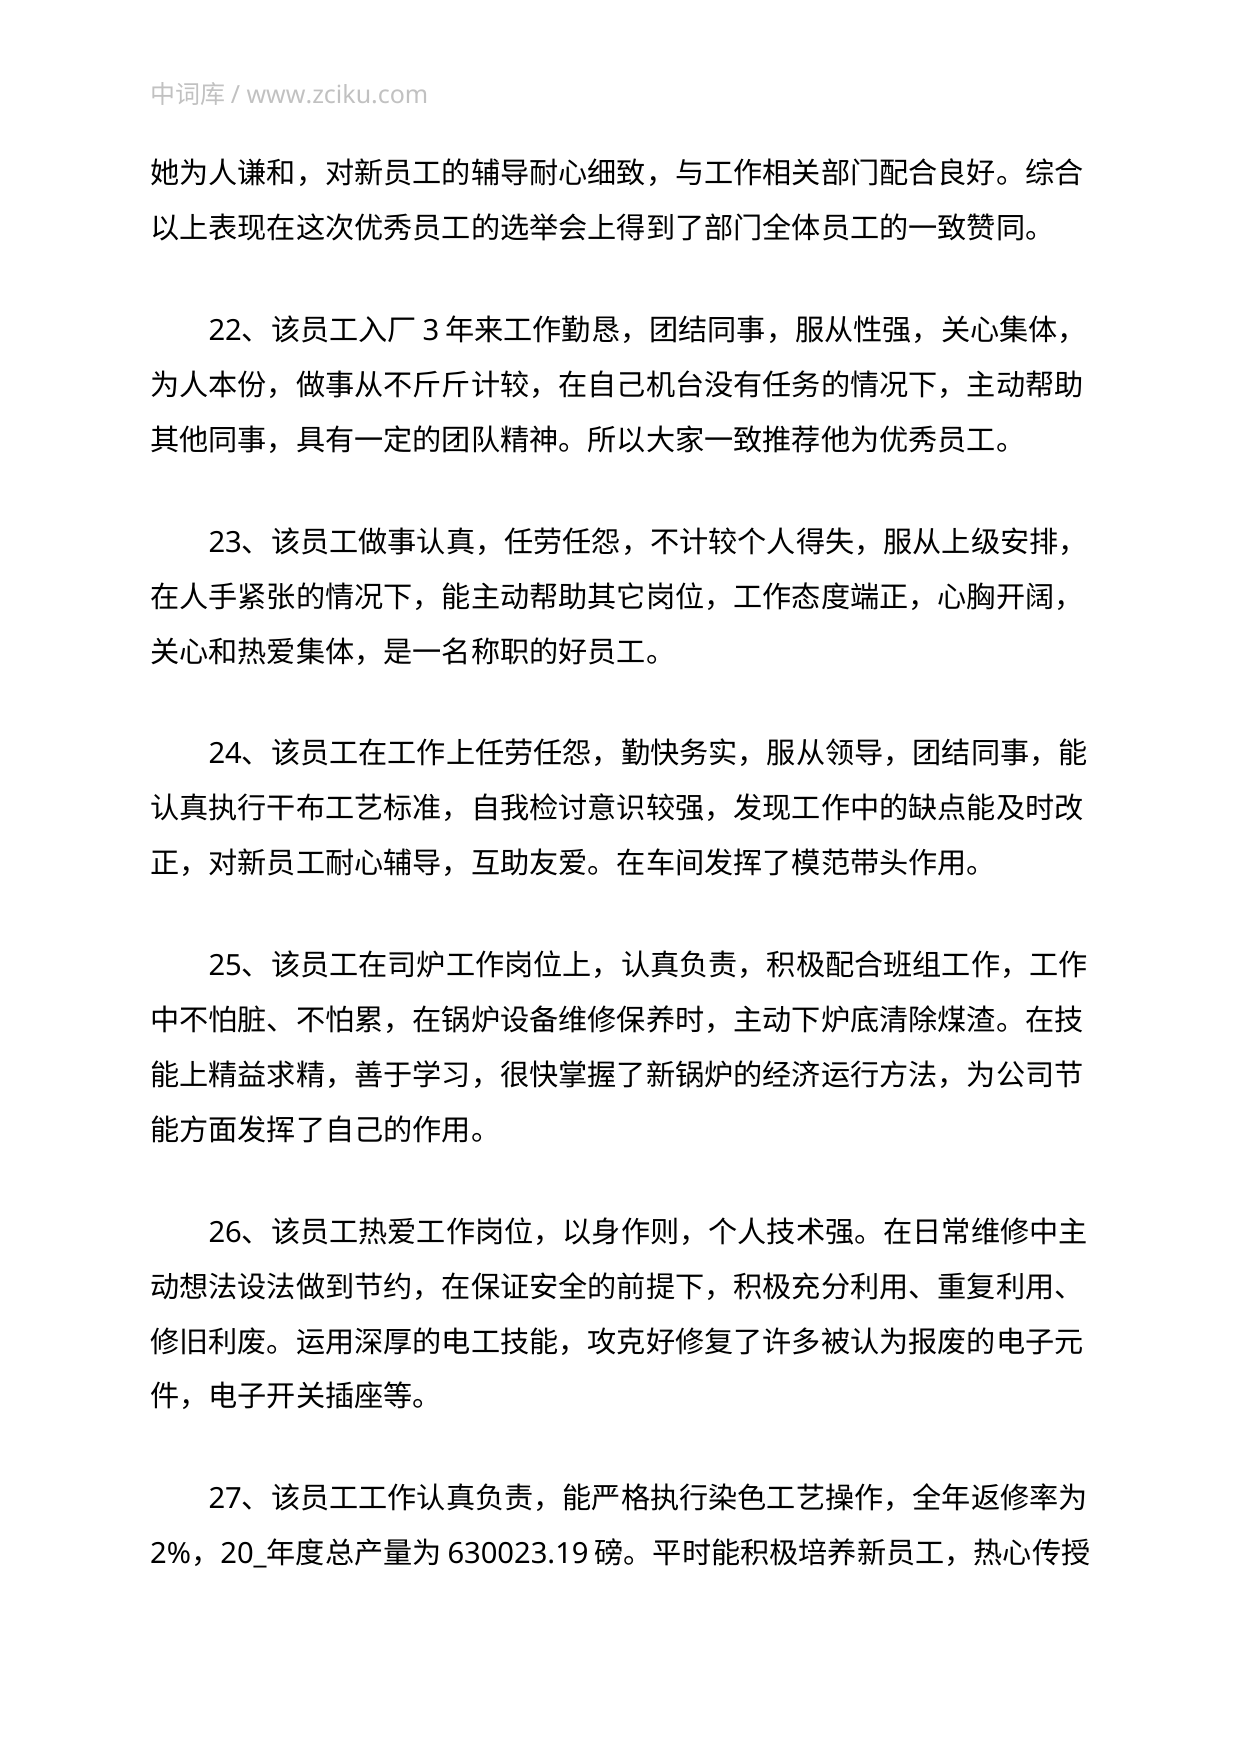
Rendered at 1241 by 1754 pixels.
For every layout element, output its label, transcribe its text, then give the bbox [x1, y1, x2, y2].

text 22、该员工入厂3年来工作勤恳，团结同事，服从性强，关心集体，为人本份，做事从不斤斤计较，在自己机台没有任务的情况下，主动帮助其他同事，具有一定的团队精神。所以大家一致推荐他为优秀员工。 [150, 307, 1090, 459]
text 26、该员工热爱工作岗位，以身作则，个人技术强。在日常维修中主动想法设法做到节约，在保证安全的前提下，积极充分利用、重复利用、修旧利废。运用深厚的电工技能，攻克好修复了许多被认为报废的电子元件，电子开关插座等。 [150, 1208, 1090, 1415]
text 23、该员工做事认真，任劳任怨，不计较个人得失，服从上级安排，在人手紧张的情况下，能主动帮助其它岗位，工作态度端正，心胸开阔，关心和热爱集体，是一名称职的好员工。 [150, 518, 1090, 671]
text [150, 1475, 1090, 1572]
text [150, 150, 1090, 247]
text 25、该员工在司炉工作岗位上，认真负责，积极配合班组工作，工作中不怕脏、不怕累，在锅炉设备维修保养时，主动下炉底清除煤渣。在技能上精益求精，善于学习，很快掌握了新锅炉的经济运行方法，为公司节能方面发挥了自己的作用。 [150, 942, 1090, 1149]
text 24、该员工在工作上任劳任怨，勤快务实，服从领导，团结同事，能认真执行干布工艺标准，自我检讨意识较强，发现工作中的缺点能及时改正，对新员工耐心辅导，互助友爱。在车间发挥了模范带头作用。 [150, 730, 1090, 882]
